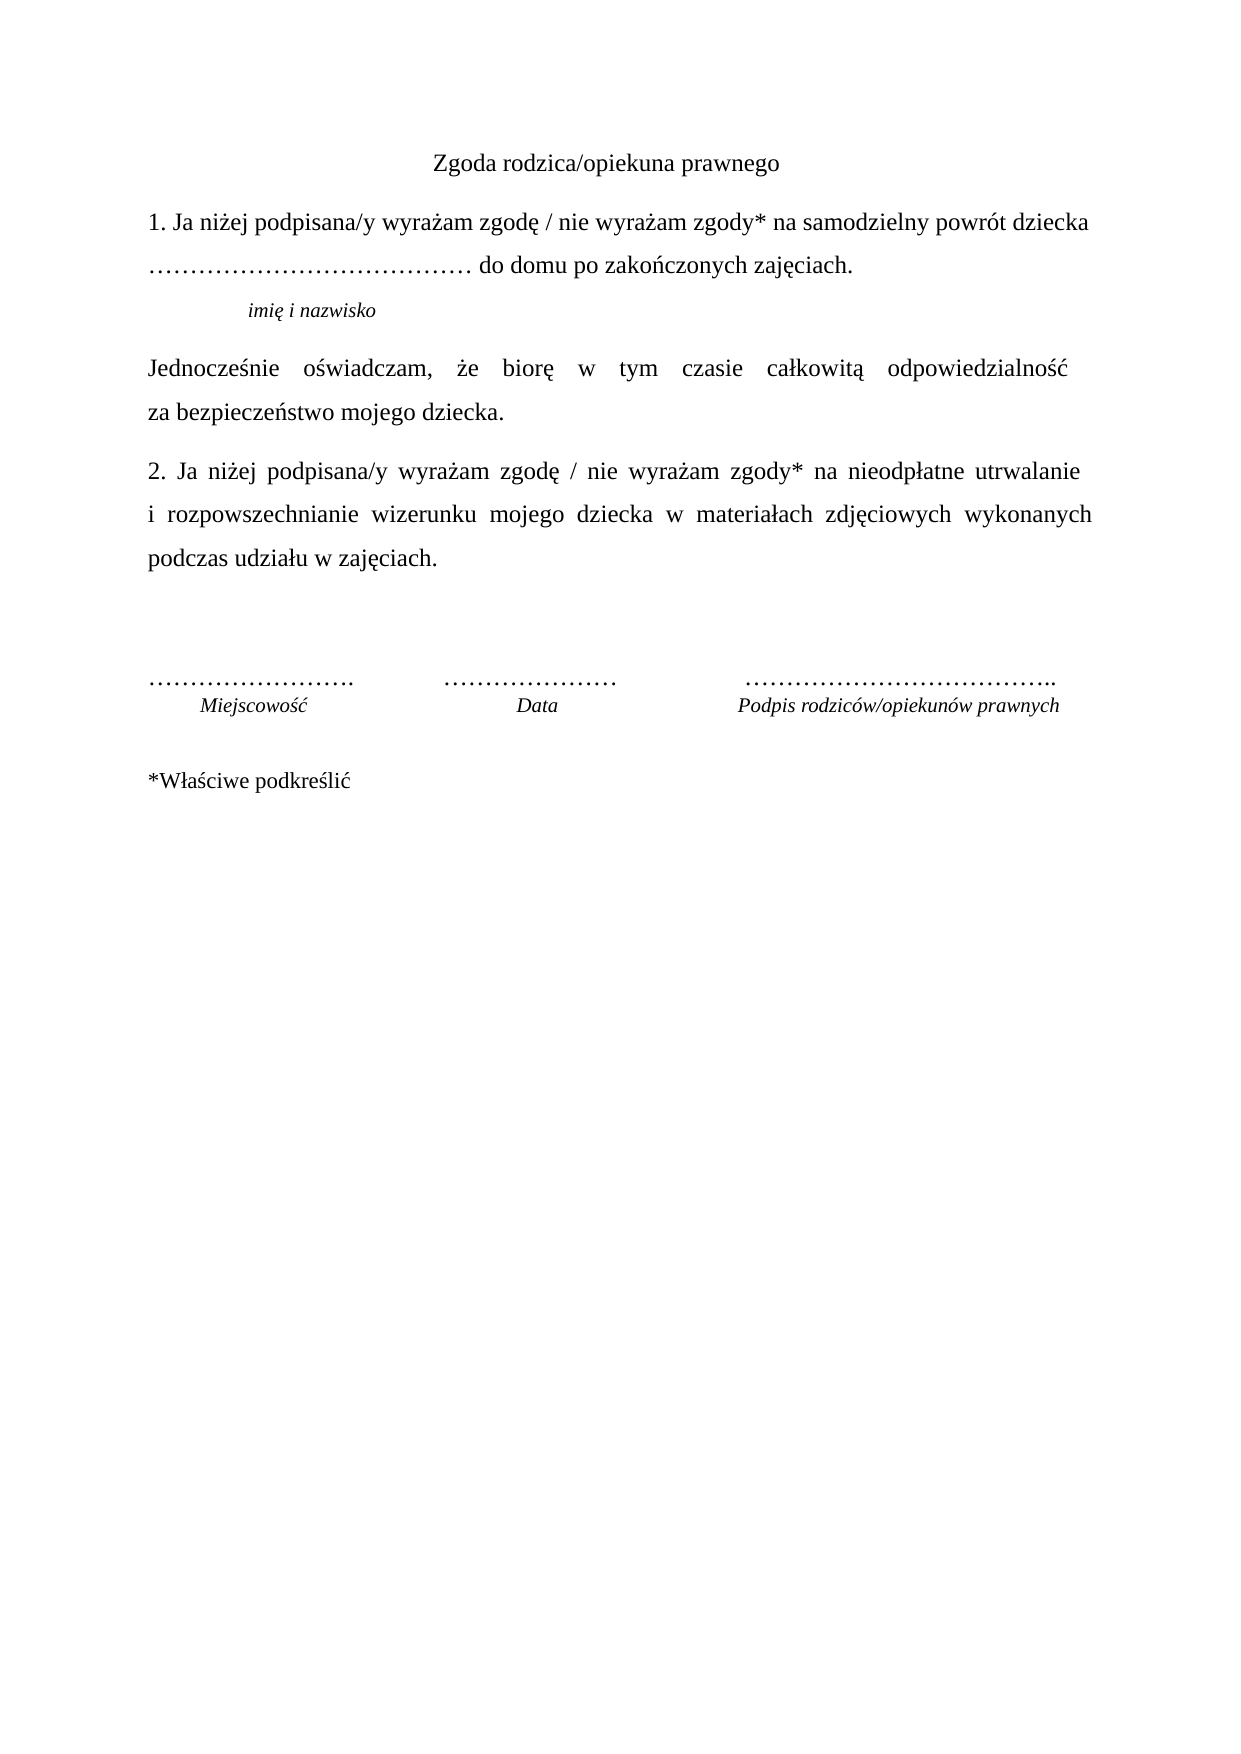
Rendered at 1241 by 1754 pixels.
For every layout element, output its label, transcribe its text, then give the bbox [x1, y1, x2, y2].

text Jednocześnie oświadczam, że biorę w tym czasie całkowitą odpowiedzialność za bezpieczeństwo mojego dziecka. [148, 353, 1093, 425]
text 2. Ja niżej podpisana/y wyrażam zgodę / nie wyrażam zgody* na nieodpłatne utrwalanie i rozpowszechnianie wizerunku mojego dziecka w materiałach zdjęciowych wykonanych podczas udziału w zajęciach. [148, 456, 1093, 571]
text *Właściwe podkreślić [148, 767, 1093, 793]
text Zgoda rodzica/opiekuna prawnego [221, 148, 1093, 176]
text ……………………. ………………… ……………………………….. Miejscowość Data Podpis rodziców/opiekunów prawnych [148, 662, 1093, 748]
text 1. Ja niżej podpisana/y wyrażam zgodę / nie wyrażam zgody* na samodzielny powrót dziecka ………………………………… do domu po zakończonych zajęciach. imię i nazwisko [148, 207, 1093, 322]
